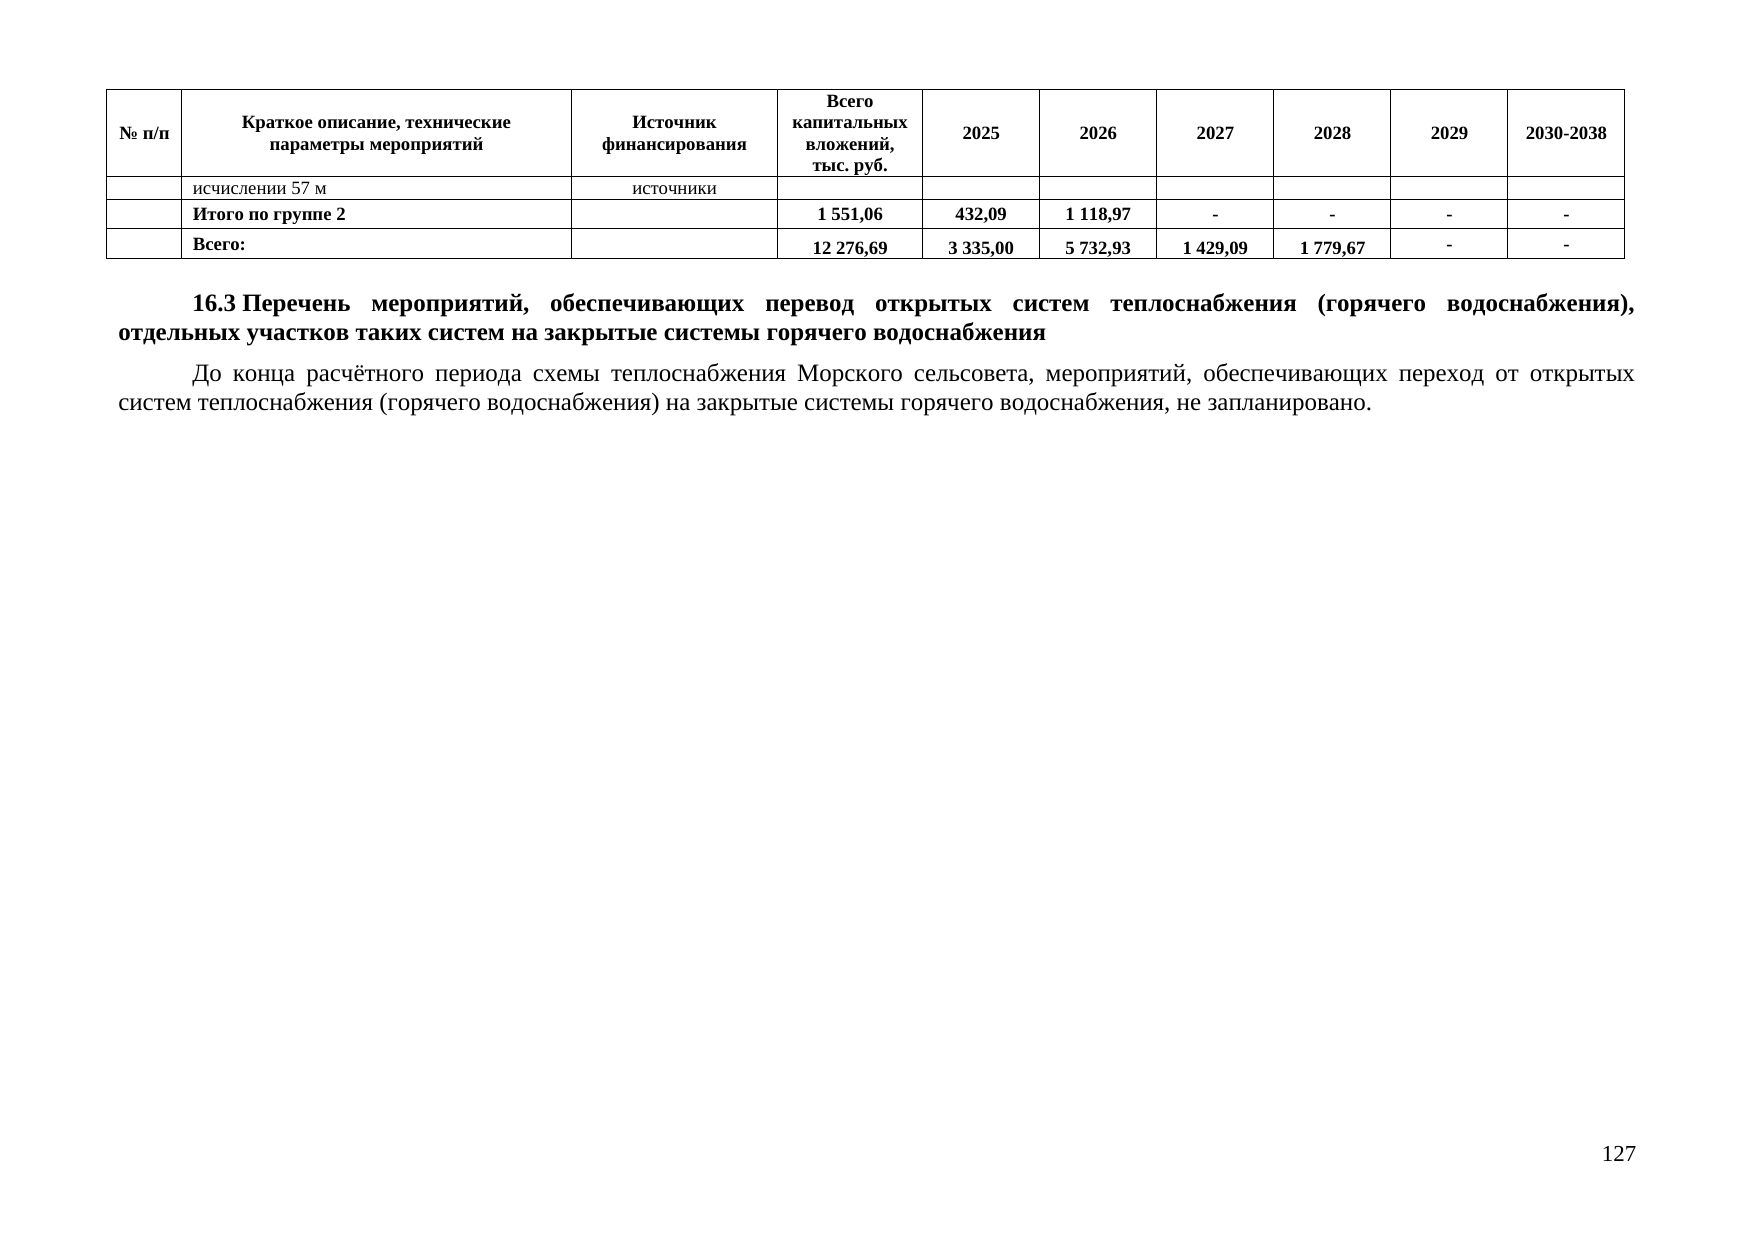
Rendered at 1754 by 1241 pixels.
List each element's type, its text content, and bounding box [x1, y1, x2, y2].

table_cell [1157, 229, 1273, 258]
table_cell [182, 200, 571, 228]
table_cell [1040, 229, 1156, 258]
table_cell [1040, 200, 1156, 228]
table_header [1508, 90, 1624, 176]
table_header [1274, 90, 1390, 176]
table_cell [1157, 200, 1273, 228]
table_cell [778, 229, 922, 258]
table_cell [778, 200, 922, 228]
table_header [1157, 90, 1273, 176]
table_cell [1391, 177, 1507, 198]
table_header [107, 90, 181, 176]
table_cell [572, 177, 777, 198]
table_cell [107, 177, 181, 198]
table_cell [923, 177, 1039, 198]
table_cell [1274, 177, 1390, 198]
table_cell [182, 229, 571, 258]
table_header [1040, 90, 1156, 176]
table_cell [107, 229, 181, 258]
subtitle Перечень мероприятий, обеспечивающих перевод открытых систем теплоснабжения (горячего водоснабжения), отдельных участков таких систем на закрытые системы горячего водоснабжения [118, 288, 1636, 345]
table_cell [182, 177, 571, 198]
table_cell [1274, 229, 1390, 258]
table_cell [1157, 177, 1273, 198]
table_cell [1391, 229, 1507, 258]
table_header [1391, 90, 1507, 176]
text До конца расчётного периода схемы теплоснабжения Морского сельсовета, мероприятий, обеспечивающих переход от открытых систем теплоснабжения (горячего водоснабжения) на закрытые системы горячего водоснабжения, не запланировано. [118, 358, 1636, 415]
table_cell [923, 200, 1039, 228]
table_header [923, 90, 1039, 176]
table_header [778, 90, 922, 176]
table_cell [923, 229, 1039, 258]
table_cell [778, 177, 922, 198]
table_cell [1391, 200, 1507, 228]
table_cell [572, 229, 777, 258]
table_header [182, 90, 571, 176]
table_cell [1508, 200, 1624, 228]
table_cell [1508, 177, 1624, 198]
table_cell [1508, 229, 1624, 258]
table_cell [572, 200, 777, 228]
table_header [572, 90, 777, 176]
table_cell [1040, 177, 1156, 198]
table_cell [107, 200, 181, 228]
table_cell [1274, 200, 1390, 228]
